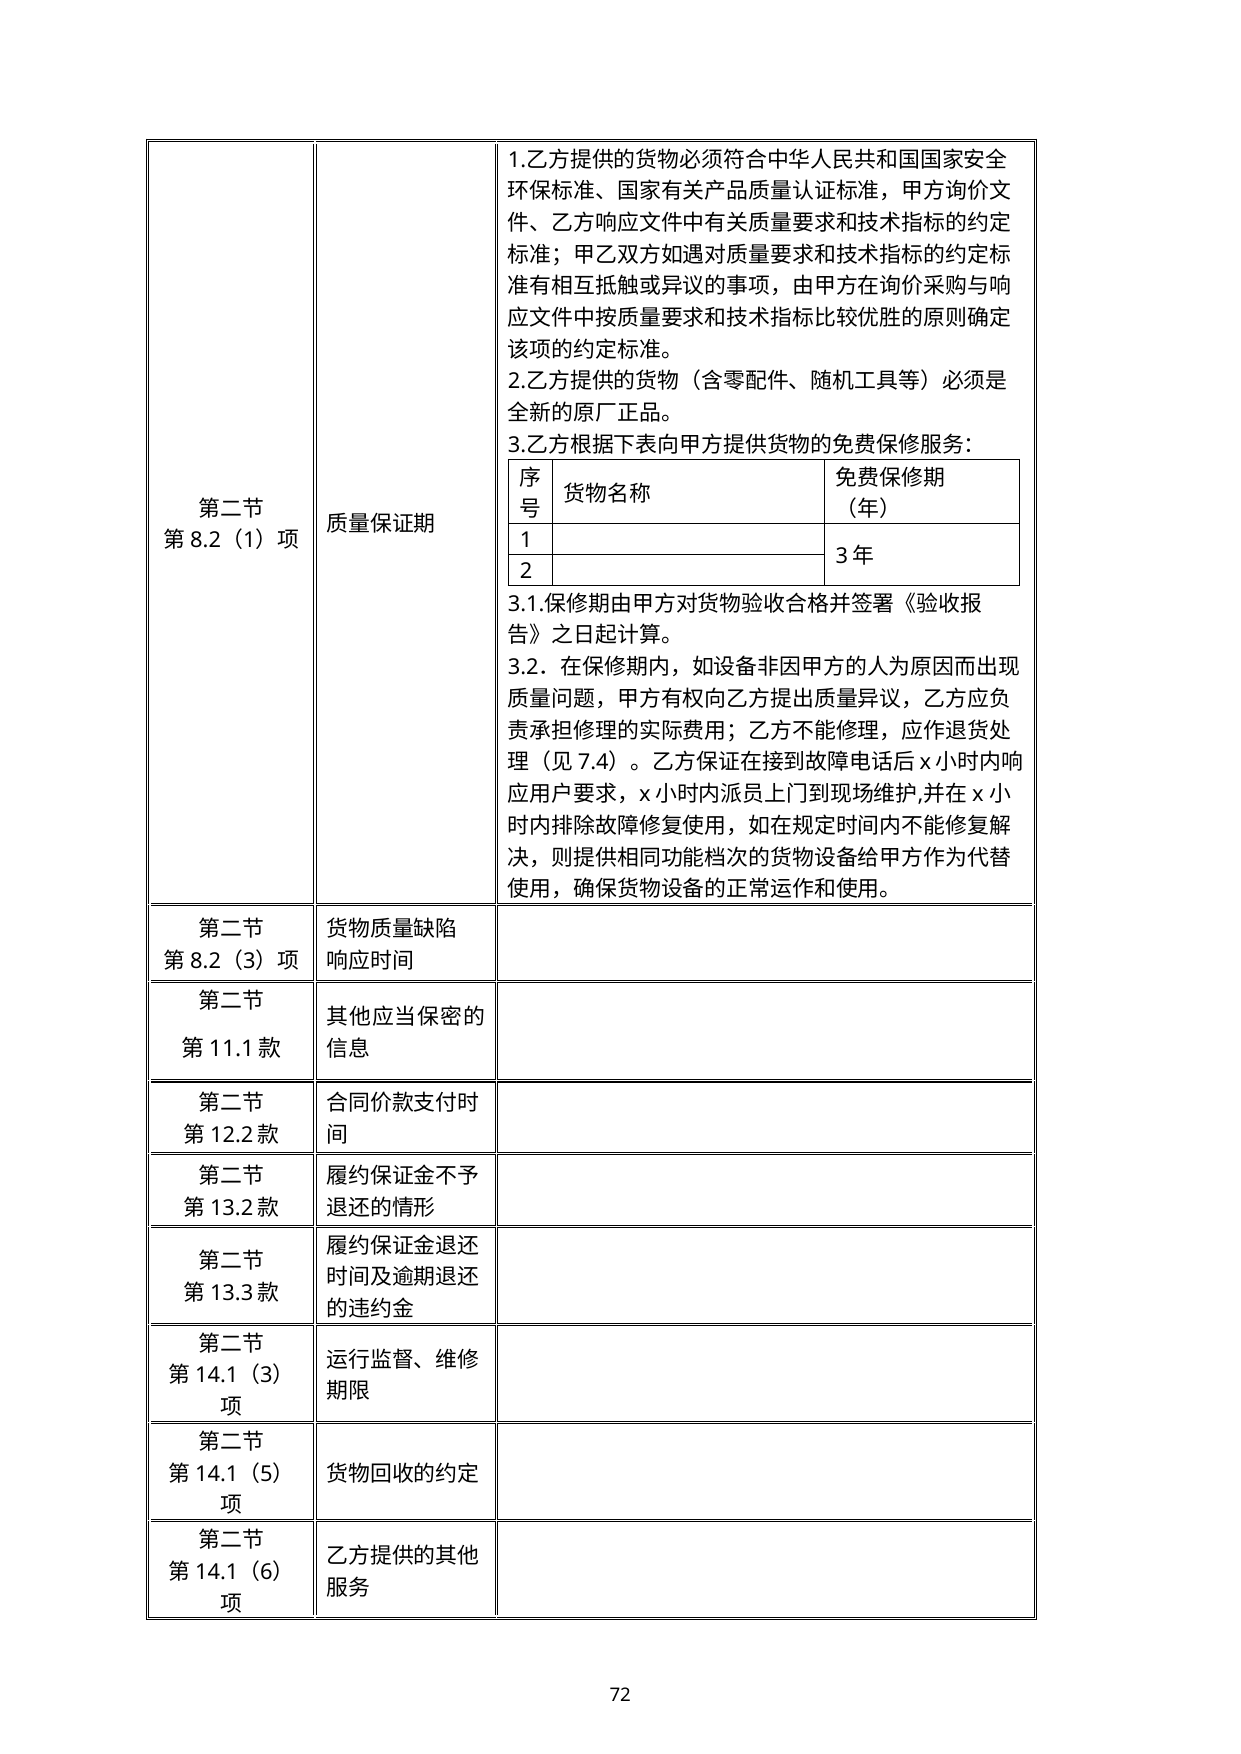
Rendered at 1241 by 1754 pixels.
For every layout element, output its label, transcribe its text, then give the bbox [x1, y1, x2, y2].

table_cell 履约保证金退还时间及逾期退还的违约金 [317, 1228, 495, 1323]
table_cell [496, 1519, 1035, 1617]
table_cell [496, 903, 1035, 979]
table_cell 1.乙方提供的货物必须符合中华人民共和国国家安全环保标准、国家有关产品质量认证标准，甲方询价文件、乙方响应文件中有关质量要求和技术指标的约定标准；甲乙双方如遇对质量要求和技术指标的约定标准有相互抵触或异议的事项，由甲方在询价采购与响应文件中按质量要求和技术指标比较优胜的原则确定该项的约定标准。 2.乙方提供的货物（含零配件、随机工具等）必须是全新的原厂正品。 3.乙方根据下表向甲方提供货物的免费保修服务： 3.1.保修期由甲方对货物验收合格并签署《验收报告》之日起计算。 3.2．在保修期内，如设备非因甲方的人为原因而出现质量问题，甲方有权向乙方提出质量异议，乙方应负责承担修理的实际费用；乙方不能修理，应作退货处理（见7.4）。乙方保证在接到故障电话后x小时内响应用户要求，x小时内派员上门到现场维护,并在 x 小时内排除故障修复使用，如在规定时间内不能修复解决，则提供相同功能档次的货物设备给甲方作为代替使用，确保货物设备的正常运作和使用。 [496, 142, 1034, 903]
table_cell 第二节 第13.3款 [149, 1225, 313, 1323]
table_cell 货物质量缺陷 响应时间 [317, 906, 495, 979]
table_cell 货物回收的约定 [317, 1424, 495, 1519]
table_cell 第二节 第13.2款 [149, 1152, 313, 1224]
table_cell [498, 1225, 1034, 1323]
table_cell 第二节 第8.2（3）项 [148, 903, 315, 979]
table_cell 乙方提供的其他服务 [315, 1522, 496, 1617]
table_cell [498, 1152, 1034, 1224]
table_cell 运行监督、维修期限 [317, 1326, 495, 1421]
table_cell 质量保证期 [315, 142, 496, 903]
table_cell [498, 1323, 1034, 1421]
table_cell [498, 980, 1034, 1079]
table_cell 第二节 第14.1（3）项 [149, 1323, 313, 1421]
table_cell 第二节 第8.2（1）项 [149, 140, 315, 903]
table_cell 其他应当保密的信息 [317, 983, 495, 1079]
table_cell [496, 1079, 1035, 1152]
table_cell 第二节 第12.2款 [148, 1079, 315, 1152]
table_cell 履约保证金不予退还的情形 [317, 1155, 495, 1224]
table_cell 第二节 第11.1款 [149, 980, 313, 1079]
table_cell 第二节 第14.1（6）项 [148, 1519, 315, 1617]
table_cell 第二节 第14.1（5）项 [149, 1421, 313, 1519]
table_cell [498, 1421, 1034, 1519]
table_cell 合同价款支付时间 [317, 1083, 495, 1152]
